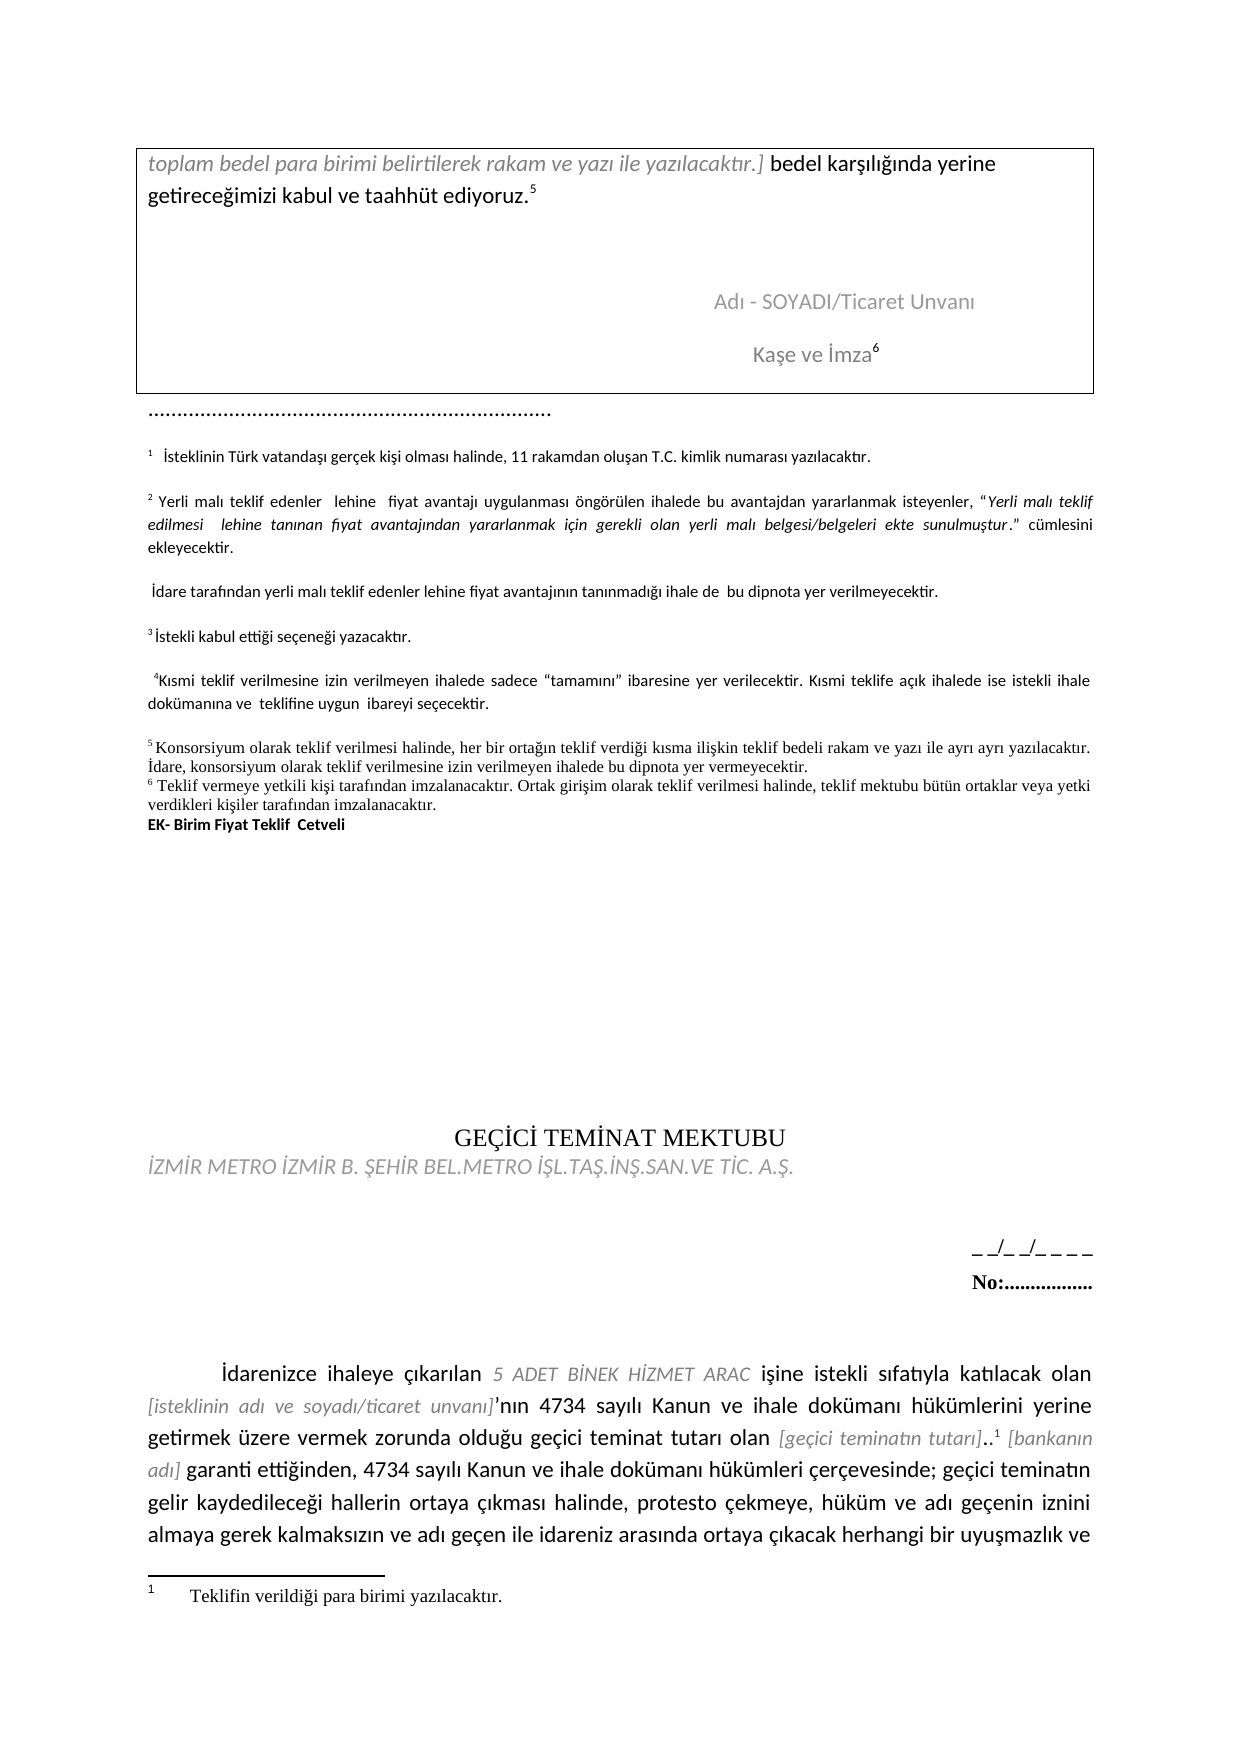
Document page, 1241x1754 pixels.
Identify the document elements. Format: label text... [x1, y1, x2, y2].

subtitle 5 Konsorsiyum olarak teklif verilmesi halinde, her bir ortağın teklif verdiği kısma ilişkin teklif bedeli rakam ve yazı ile ayrı ayrı yazılacaktır. İdare, konsorsiyum olarak teklif verilmesine izin verilmeyen ihalede bu dipnota yer vermeyecektir. [148, 737, 1093, 776]
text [148, 1359, 1093, 1548]
text No:................. [148, 1270, 1093, 1294]
text ...................................................................... [148, 394, 1093, 422]
subtitle 6 Teklif vermeye yetkili kişi tarafından imzalanacaktır. Ortak girişim olarak teklif verilmesi halinde, teklif mektubu bütün ortaklar veya yetki verdikleri kişiler tarafından imzalanacaktır. [148, 776, 1093, 814]
text İZMİR METRO İZMİR B. ŞEHİR BEL.METRO İŞL.TAŞ.İNŞ.SAN.VE TİC. A.Ş. [148, 1152, 1093, 1180]
text 1 İsteklinin Türk vatandaşı gerçek kişi olması halinde, 11 rakamdan oluşan T.C. kimlik numarası yazılacaktır. [148, 447, 1093, 467]
text 2 Yerli malı teklif edenler lehine fiyat avantajı uygulanması öngörülen ihalede bu avantajdan yararlanmak isteyenler, “Yerli malı teklif edilmesi lehine tanınan fiyat avantajından yararlanmak için gerekli olan yerli malı belgesi/belgeleri ekte sunulmuştur.” cümlesini ekleyecektir. [148, 491, 1093, 558]
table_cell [137, 149, 1093, 393]
text _ _/_ _/_ _ _ _ [148, 1234, 1093, 1258]
text İdare tarafından yerli malı teklif edenler lehine fiyat avantajının tanınmadığı ihale de bu dipnota yer verilmeyecektir. [148, 582, 1093, 602]
subtitle GEÇİCİ TEMİNAT MEKTUBU [148, 1123, 1093, 1152]
text 3 İstekli kabul ettiği seçeneği yazacaktır. [148, 626, 1093, 646]
text 4Kısmi teklif verilmesine izin verilmeyen ihalede sadece “tamamını” ibaresine yer verilecektir. Kısmi teklife açık ihalede ise istekli ihale dokümanına ve teklifine uygun ibareyi seçecektir. [148, 670, 1093, 714]
text EK- Birim Fiyat Teklif Cetveli [148, 814, 1093, 834]
